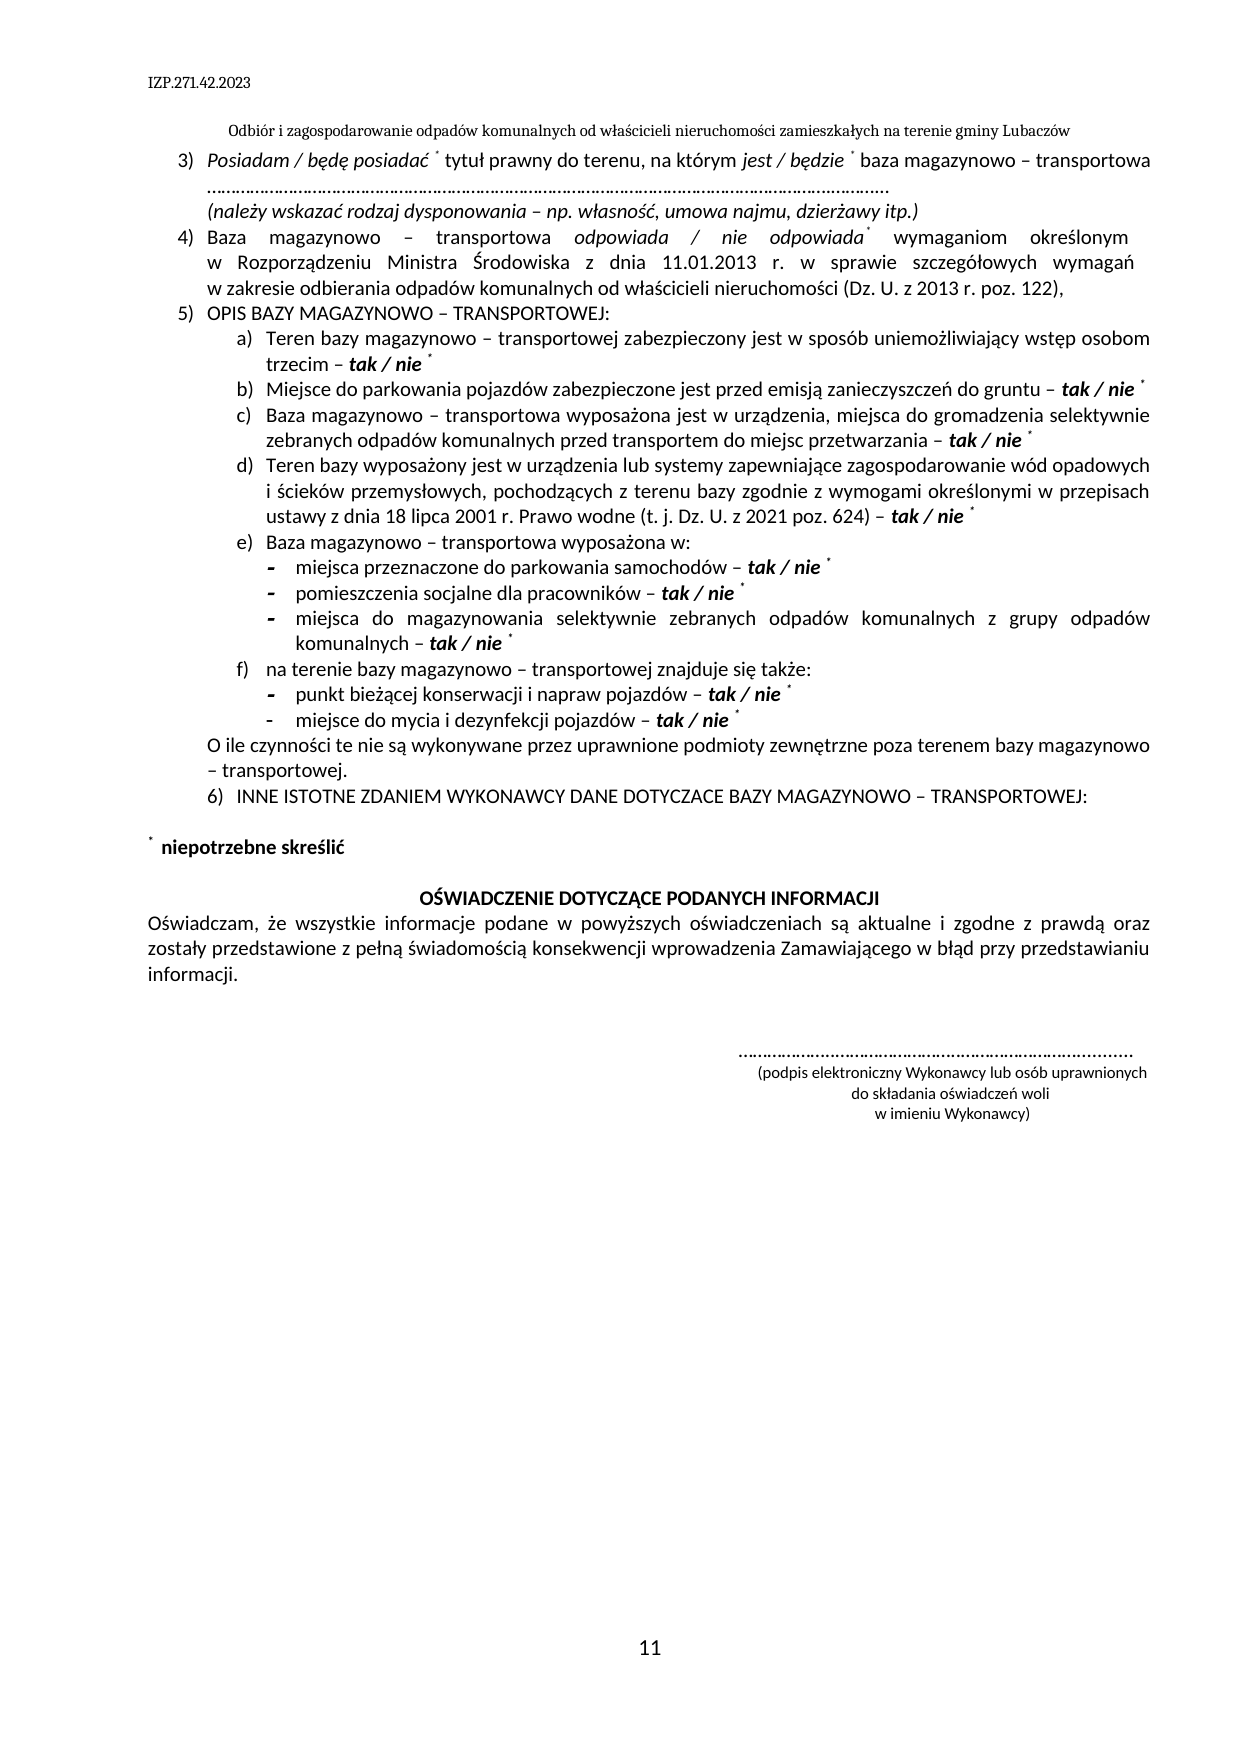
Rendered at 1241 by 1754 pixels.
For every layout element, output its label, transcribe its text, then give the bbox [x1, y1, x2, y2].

text OŚWIADCZENIE DOTYCZĄCE PODANYCH INFORMACJI [148, 885, 1152, 910]
list OPIS BAZY MAGAZYNOWO – TRANSPORTOWEJ: [177, 300, 1152, 326]
list INNE ISTOTNE ZDANIEM WYKONAWCY DANE DOTYCZACE BAZY MAGAZYNOWO – TRANSPORTOWEJ: [207, 783, 1152, 808]
list miejsca do magazynowania selektywnie zebranych odpadów komunalnych z grupy odpadów komunalnych – tak / nie * [266, 605, 1152, 656]
list na terenie bazy magazynowo – transportowej znajduje się także: [236, 656, 1152, 681]
list miejsca przeznaczone do parkowania samochodów – tak / nie * [266, 554, 1152, 580]
list Baza magazynowo – transportowa wyposażona jest w urządzenia, miejsca do gromadzenia selektywnie zebranych odpadów komunalnych przed transportem do miejsc przetwarzania – tak / nie * [236, 402, 1152, 453]
list Posiadam / będę posiadać * tytuł prawny do terenu, na którym jest / będzie * baza magazynowo – transportowa ………………………………………………………………………………………………………………….………... [177, 148, 1152, 198]
list (należy wskazać rodzaj dysponowania – np. własność, umowa najmu, dzierżawy itp.) [207, 198, 1152, 224]
list miejsce do mycia i dezynfekcji pojazdów – tak / nie * [266, 707, 1152, 732]
list Baza magazynowo – transportowa odpowiada / nie odpowiada* wymaganiom określonym w Rozporządzeniu Ministra Środowiska z dnia 11.01.2013 r. w sprawie szczegółowych wymagań w zakresie odbierania odpadów komunalnych od właścicieli nieruchomości (Dz. U. z 2013 r. poz. 122), [177, 224, 1152, 300]
list pomieszczenia socjalne dla pracowników – tak / nie * [266, 580, 1152, 605]
list * niepotrzebne skreślić [148, 834, 1152, 859]
text ………………..……………………..……………………........... [738, 1037, 1152, 1063]
list punkt bieżącej konserwacji i napraw pojazdów – tak / nie * [266, 681, 1152, 707]
text Oświadczam, że wszystkie informacje podane w powyższych oświadczeniach są aktualne i zgodne z prawdą oraz zostały przedstawione z pełną świadomością konsekwencji wprowadzenia Zamawiającego w błąd przy przedstawianiu informacji. [148, 910, 1152, 986]
list Teren bazy magazynowo – transportowej zabezpieczony jest w sposób uniemożliwiający wstęp osobom trzecim – tak / nie * [236, 326, 1152, 376]
text (podpis elektroniczny Wykonawcy lub osób uprawnionych do składania oświadczeń woli w imieniu Wykonawcy) [753, 1063, 1152, 1124]
list O ile czynności te nie są wykonywane przez uprawnione podmioty zewnętrzne poza terenem bazy magazynowo – transportowej. [207, 732, 1152, 783]
list Miejsce do parkowania pojazdów zabezpieczone jest przed emisją zanieczyszczeń do gruntu – tak / nie * [236, 376, 1152, 402]
list Baza magazynowo – transportowa wyposażona w: [236, 529, 1152, 554]
list Teren bazy wyposażony jest w urządzenia lub systemy zapewniające zagospodarowanie wód opadowych i ścieków przemysłowych, pochodzących z terenu bazy zgodnie z wymogami określonymi w przepisach ustawy z dnia 18 lipca 2001 r. Prawo wodne (t. j. Dz. U. z 2021 poz. 624) – tak / nie * [236, 453, 1152, 529]
